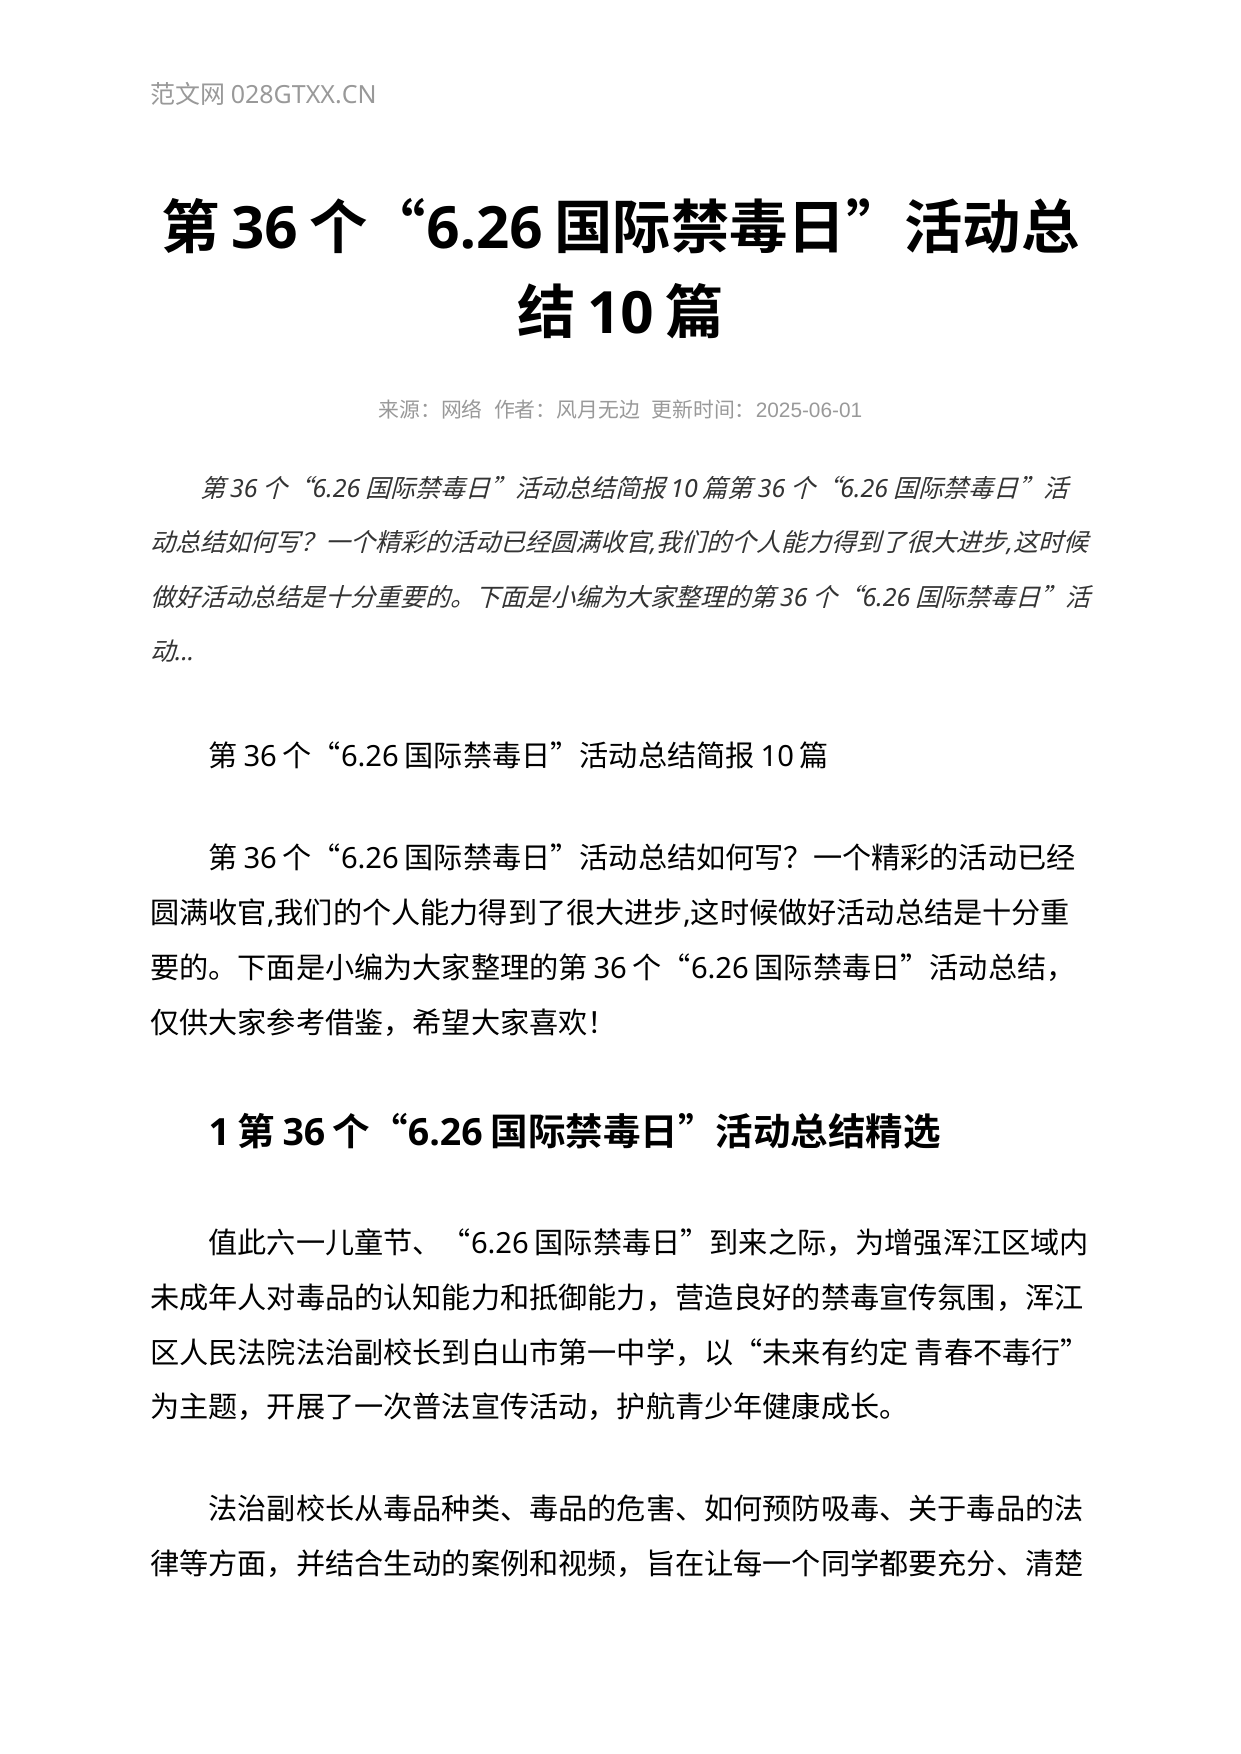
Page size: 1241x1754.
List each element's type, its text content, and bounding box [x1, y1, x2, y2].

text 第36个“6.26国际禁毒日”活动总结如何写？一个精彩的活动已经圆满收官,我们的个人能力得到了很大进步,这时候做好活动总结是十分重要的。下面是小编为大家整理的第36个“6.26国际禁毒日”活动总结，仅供大家参考借鉴，希望大家喜欢！ [150, 835, 1090, 1042]
text 1第36个“6.26国际禁毒日”活动总结精选 [150, 1102, 1090, 1156]
subtitle 第36个“6.26国际禁毒日”活动总结10篇 [150, 181, 1090, 351]
text 值此六一儿童节、“6.26国际禁毒日”到来之际，为增强浑江区域内未成年人对毒品的认知能力和抵御能力，营造良好的禁毒宣传氛围，浑江区人民法院法治副校长到白山市第一中学，以“未来有约定 青春不毒行”为主题，开展了一次普法宣传活动，护航青少年健康成长。 [150, 1219, 1090, 1426]
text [150, 1486, 1090, 1583]
text 第36个“6.26国际禁毒日”活动总结简报10篇第36个“6.26国际禁毒日”活动总结如何写？一个精彩的活动已经圆满收官,我们的个人能力得到了很大进步,这时候做好活动总结是十分重要的。下面是小编为大家整理的第36个“6.26国际禁毒日”活动... [150, 468, 1090, 668]
text 来源：网络 作者：风月无边 更新时间：2025-06-01 [150, 398, 1090, 422]
text 第36个“6.26国际禁毒日”活动总结简报10篇 [150, 733, 1090, 775]
